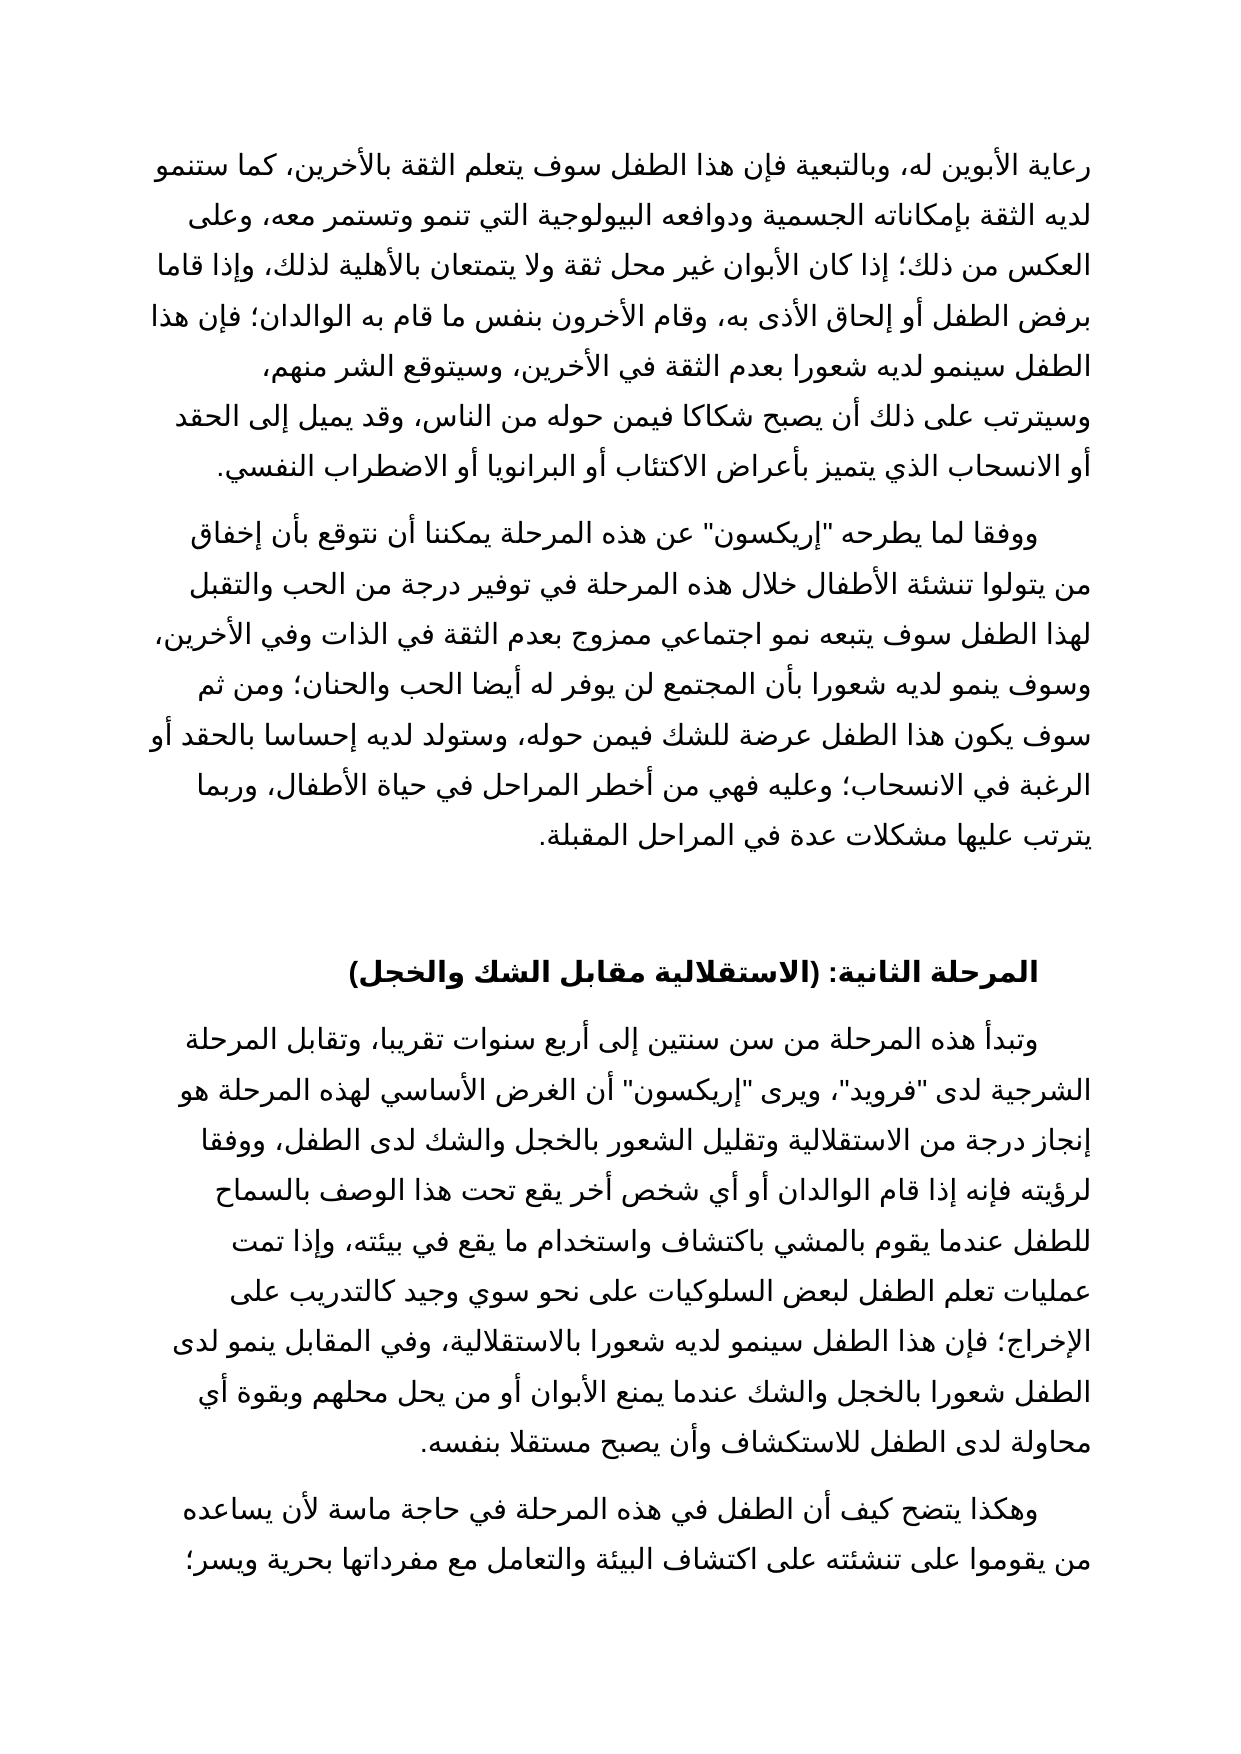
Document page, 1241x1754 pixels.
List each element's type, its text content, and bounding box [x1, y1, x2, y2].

text ووفقا لما يطرحه "إريكسون" عن هذه المرحلة يمكننا أن نتوقع بأن إخفاق من يتولوا تنشئة الأطفال خلال هذه المرحلة في توفير درجة من الحب والتقبل لهذا الطفل سوف يتبعه نمو اجتماعي ممزوج بعدم الثقة في الذات وفي الأخرين، وسوف ينمو لديه شعورا بأن المجتمع لن يوفر له أيضا الحب والحنان؛ ومن ثم سوف يكون هذا الطفل عرضة للشك فيمن حوله، وستولد لديه إحساسا بالحقد أو الرغبة في الانسحاب؛ وعليه فهي من أخطر المراحل في حياة الأطفال، وربما يترتب عليها مشكلات عدة في المراحل المقبلة. [148, 516, 1093, 852]
text المرحلة الثانية: (الاستقلالية مقابل الشك والخجل) [148, 955, 1093, 989]
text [148, 148, 1093, 483]
text وتبدأ هذه المرحلة من سن سنتين إلى أربع سنوات تقريبا، وتقابل المرحلة الشرجية لدى "فرويد"، ويرى "إريكسون" أن الغرض الأساسي لهذه المرحلة هو إنجاز درجة من الاستقلالية وتقليل الشعور بالخجل والشك لدى الطفل، ووفقا لرؤيته فإنه إذا قام الوالدان أو أي شخص أخر يقع تحت هذا الوصف بالسماح للطفل عندما يقوم بالمشي باكتشاف واستخدام ما يقع في بيئته، وإذا تمت عمليات تعلم الطفل لبعض السلوكيات على نحو سوي وجيد كالتدريب على الإخراج؛ فإن هذا الطفل سينمو لديه شعورا بالاستقلالية، وفي المقابل ينمو لدى الطفل شعورا بالخجل والشك عندما يمنع الأبوان أو من يحل محلهم وبقوة أي محاولة لدى الطفل للاستكشاف وأن يصبح مستقلا بنفسه. [148, 1022, 1093, 1458]
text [148, 1492, 1093, 1576]
